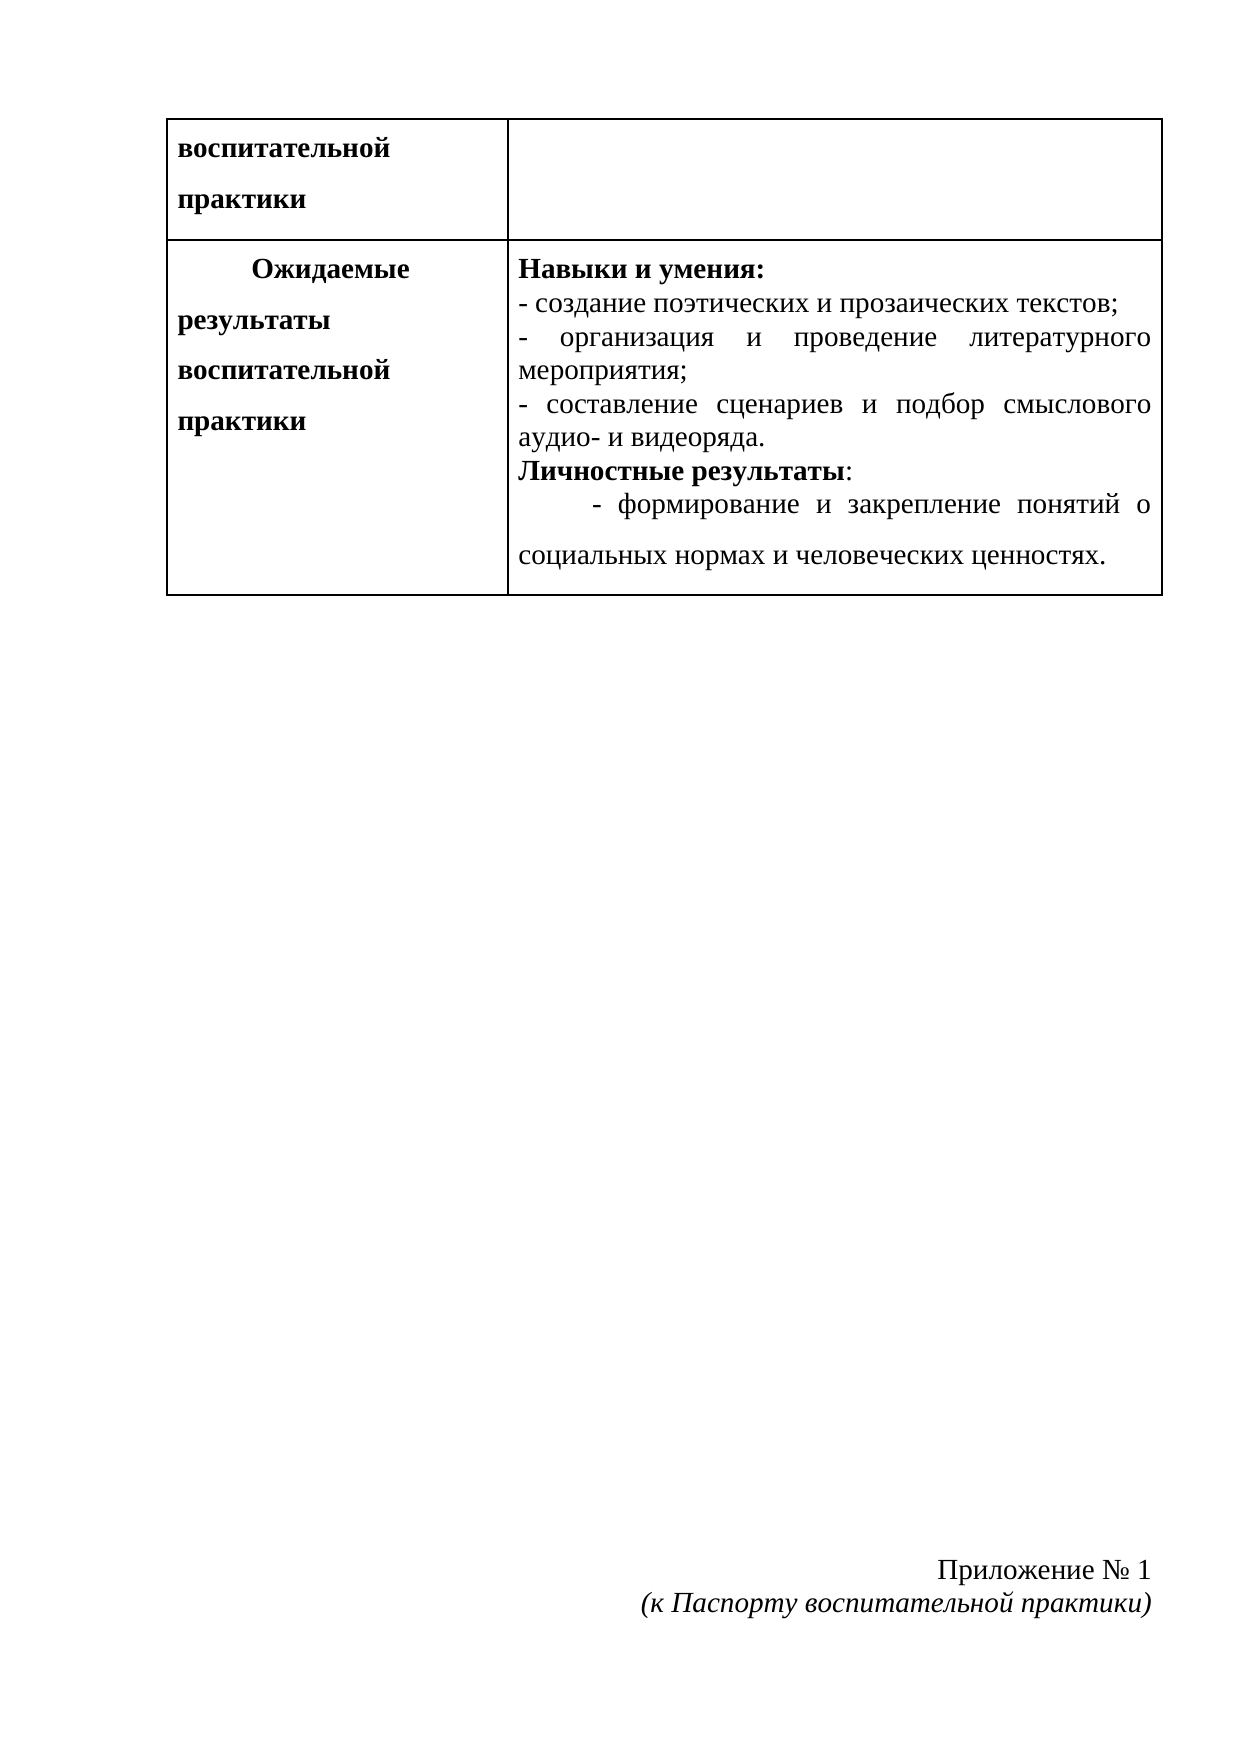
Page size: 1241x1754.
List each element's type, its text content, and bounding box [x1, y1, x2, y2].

text Приложение № 1 [177, 1552, 1152, 1585]
text (к Паспорту воспитательной практики) [177, 1585, 1152, 1619]
table_cell Навыки и умения: - создание поэтических и прозаических текстов; - организация и проведение литературного мероприятия; - составление сценариев и подбор смыслового аудио- и видеоряда. Личностные результаты: - формирование и закрепление понятий о социальных нормах и человеческих ценностях. [509, 241, 1161, 594]
table_cell Ожидаемые результаты воспитательной практики [168, 241, 507, 594]
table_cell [509, 120, 1161, 239]
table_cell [168, 120, 507, 239]
